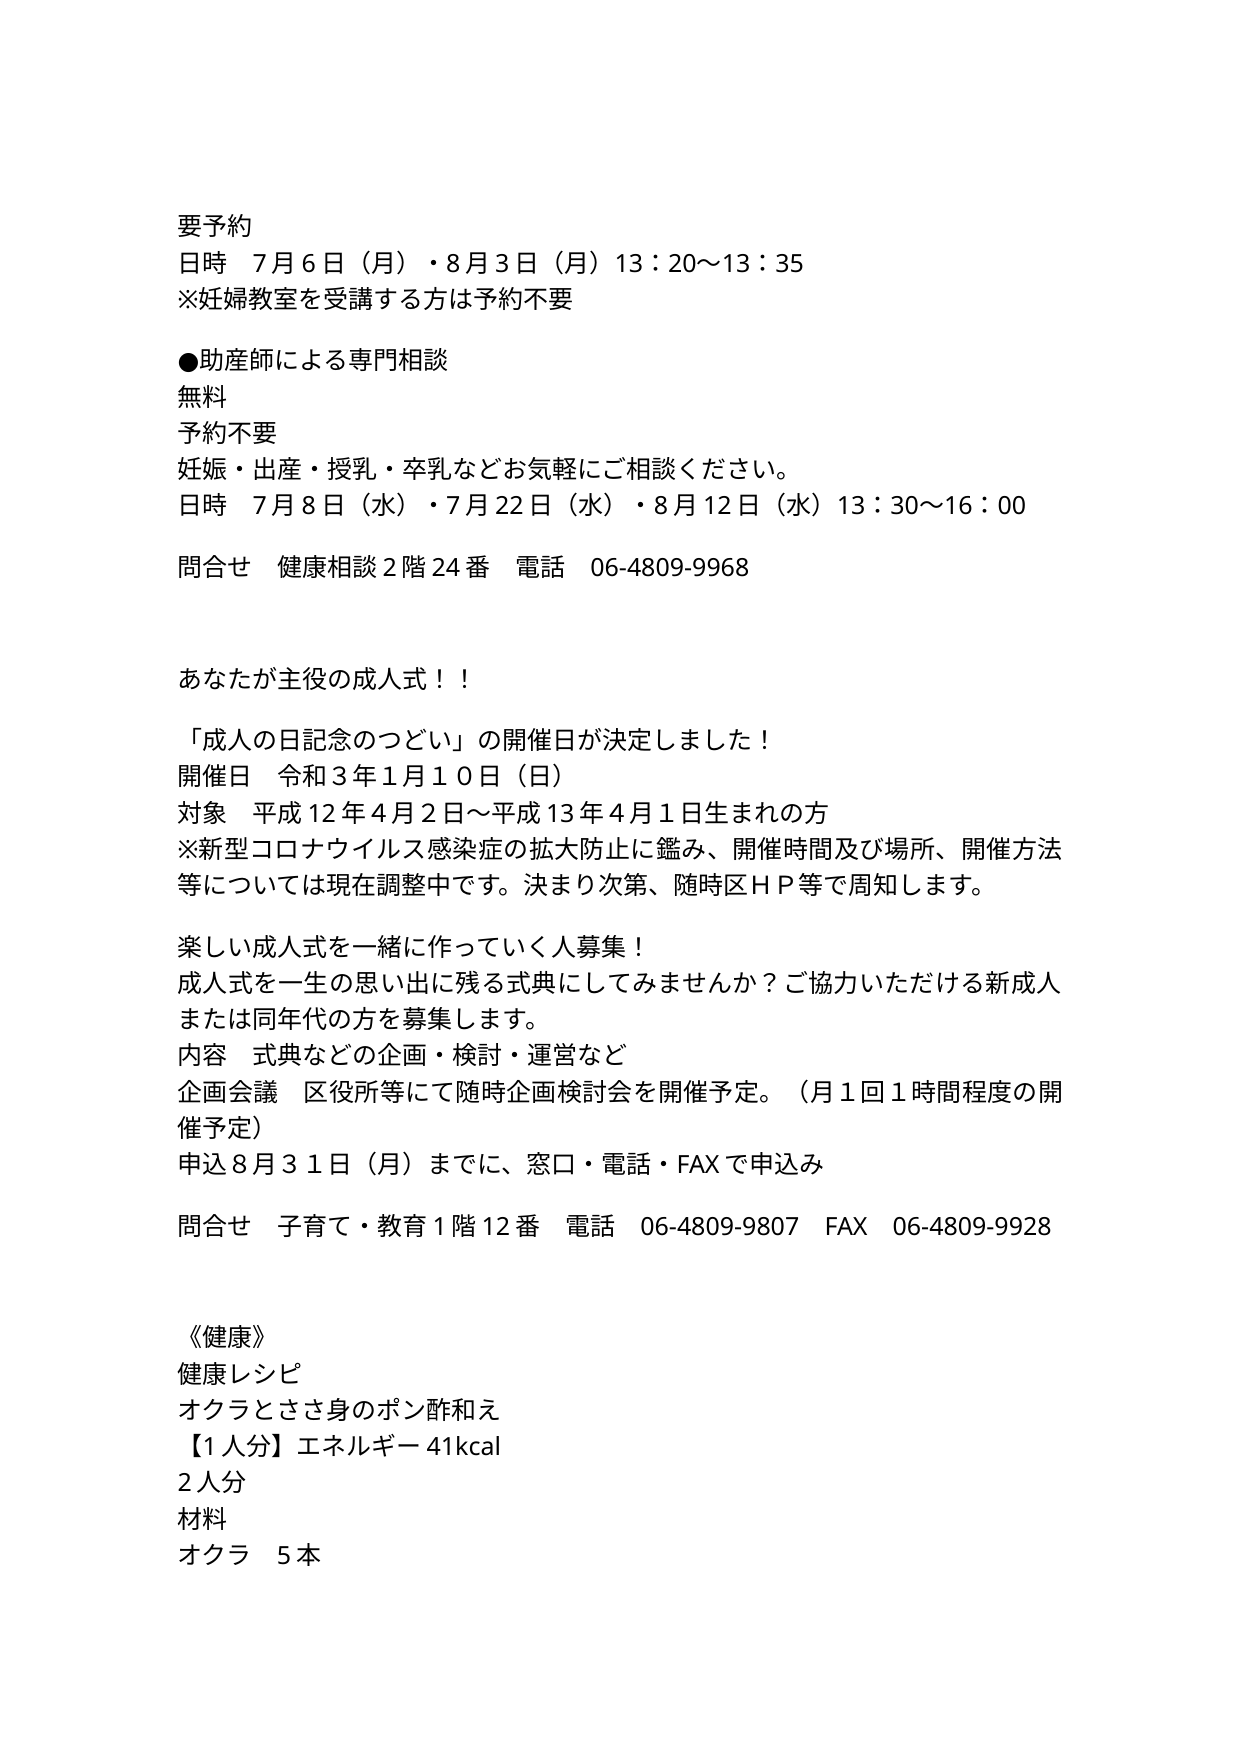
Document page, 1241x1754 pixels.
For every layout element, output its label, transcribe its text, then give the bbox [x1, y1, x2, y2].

text 無料 [177, 377, 1063, 413]
text 《健康》 [177, 1318, 1063, 1354]
text 予約不要 [177, 413, 1063, 449]
text 【1人分】エネルギー41kcal [177, 1427, 1063, 1463]
text 開催日 令和３年１月１０日（日） [177, 757, 1063, 793]
text 健康レシピ [177, 1354, 1063, 1390]
text 内容 式典などの企画・検討・運営など [177, 1036, 1063, 1072]
text オクラ 5本 [177, 1535, 1063, 1572]
text 申込８月３１日（月）までに、窓口・電話・FAXで申込み [177, 1144, 1063, 1181]
text 成人式を一生の思い出に残る式典にしてみませんか？ご協力いただける新成人または同年代の方を募集します。 [177, 963, 1063, 1036]
text 「成人の日記念のつどい」の開催日が決定しました！ [177, 721, 1063, 757]
text 要予約 [177, 207, 1063, 243]
text 楽しい成人式を一緒に作っていく人募集！ [177, 927, 1063, 963]
text 企画会議 区役所等にて随時企画検討会を開催予定。（月１回１時間程度の開催予定） [177, 1072, 1063, 1144]
text オクラとささ身のポン酢和え [177, 1390, 1063, 1427]
text 対象 平成12年４月２日～平成13年４月１日生まれの方 [177, 793, 1063, 829]
text 問合せ 子育て・教育1階12番 電話 06-4809-9807 FAX 06-4809-9928 [177, 1206, 1063, 1242]
text ※妊婦教室を受講する方は予約不要 [177, 279, 1063, 316]
text ※新型コロナウイルス感染症の拡大防止に鑑み、開催時間及び場所、開催方法等については現在調整中です。決まり次第、随時区ＨＰ等で周知します。 [177, 829, 1063, 902]
text 妊娠・出産・授乳・卒乳などお気軽にご相談ください。 [177, 449, 1063, 486]
text 日時 7月8日（水）・7月22日（水）・8月12日（水）13：30～16：00 [177, 486, 1063, 522]
text 材料 [177, 1499, 1063, 1535]
text あなたが主役の成人式！！ [177, 659, 1063, 695]
text 日時 7月6日（月）・8月3日（月）13：20～13：35 [177, 243, 1063, 279]
text ●助産師による専門相談 [177, 341, 1063, 377]
text 2人分 [177, 1463, 1063, 1499]
text 問合せ 健康相談2階24番 電話 06-4809-9968 [177, 547, 1063, 583]
